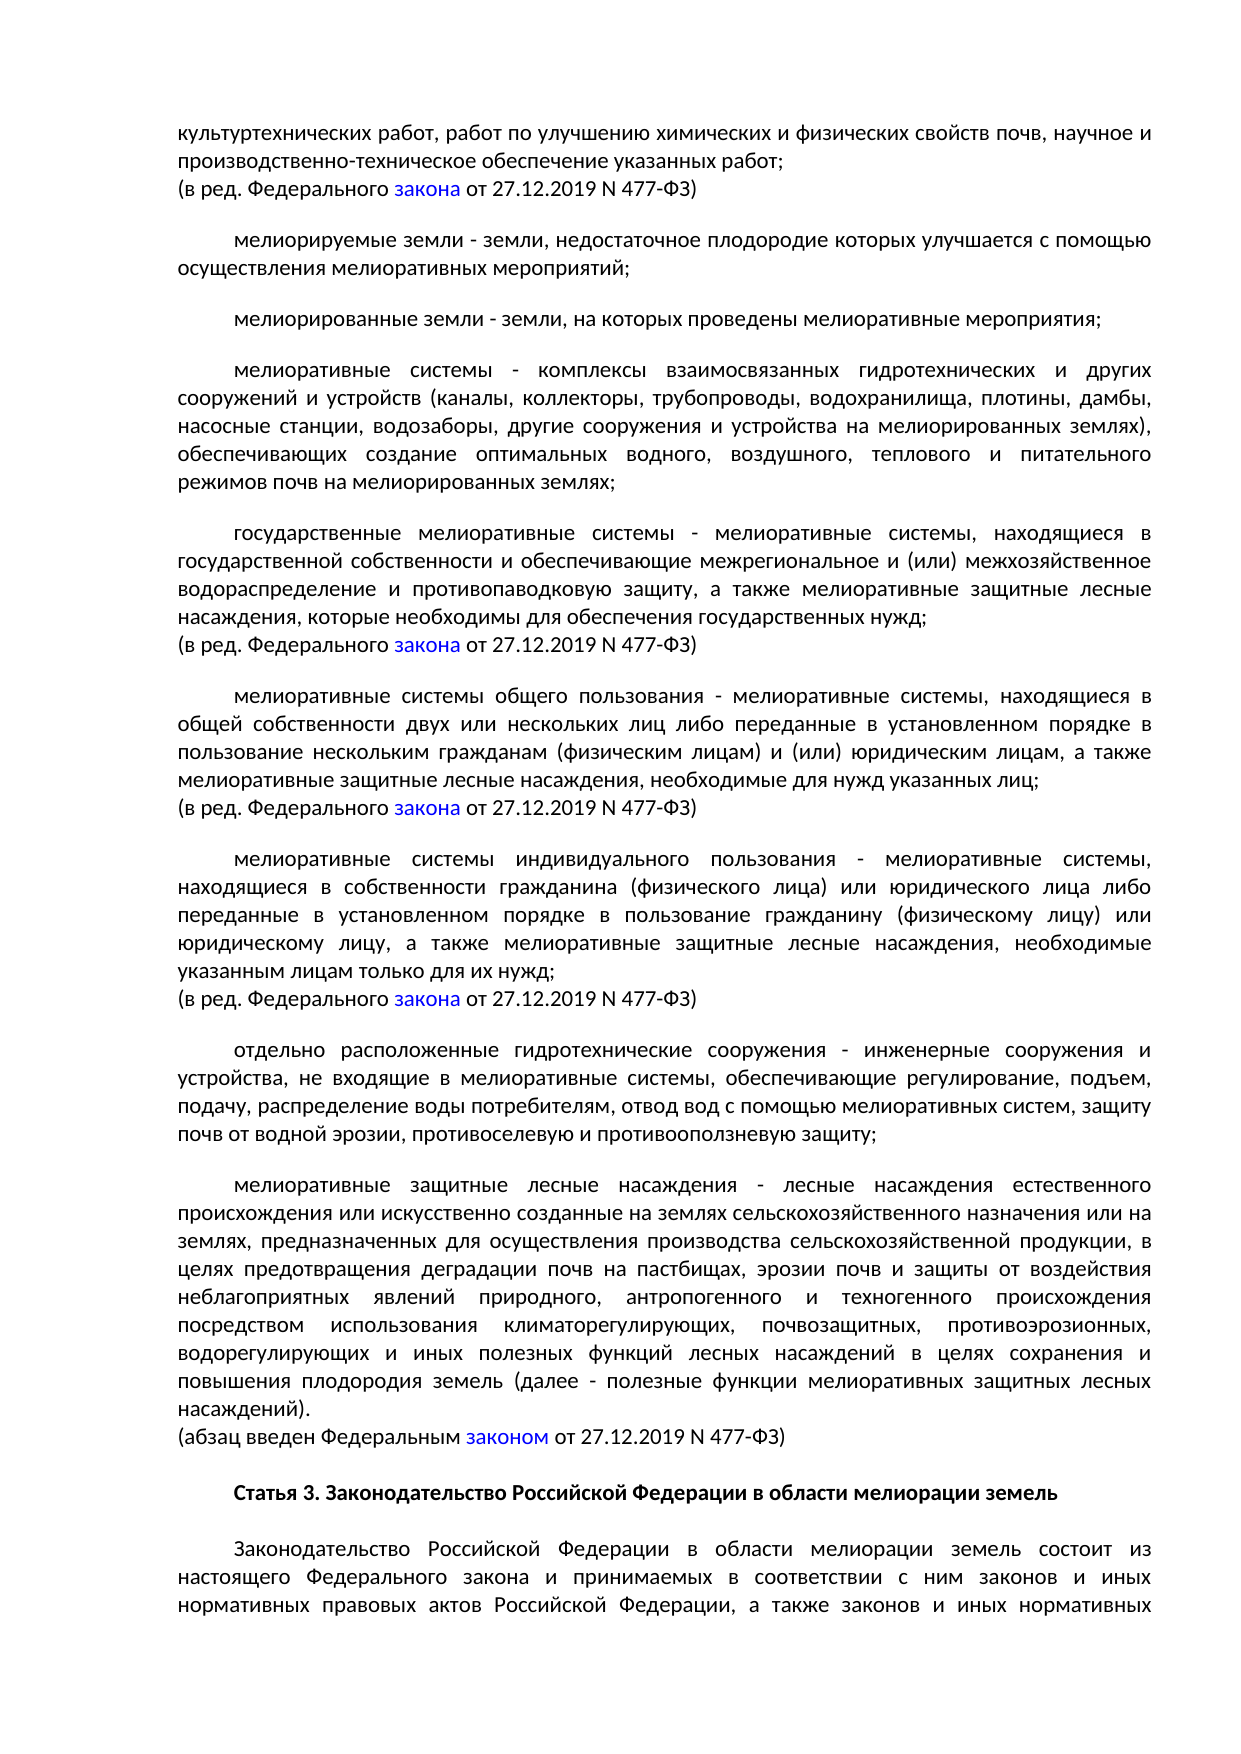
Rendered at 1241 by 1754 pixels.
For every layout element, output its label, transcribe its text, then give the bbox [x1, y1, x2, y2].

text (в ред. Федерального закона от 27.12.2019 N 477-ФЗ) [177, 984, 1152, 1012]
text мелиоративные системы общего пользования - мелиоративные системы, находящиеся в общей собственности двух или нескольких лиц либо переданные в установленном порядке в пользование нескольким гражданам (физическим лицам) и (или) юридическим лицам, а также мелиоративные защитные лесные насаждения, необходимые для нужд указанных лиц; [177, 681, 1152, 793]
title Статья 3. Законодательство Российской Федерации в области мелиорации земель [177, 1478, 1152, 1506]
text (в ред. Федерального закона от 27.12.2019 N 477-ФЗ) [177, 630, 1152, 658]
text мелиорированные земли - земли, на которых проведены мелиоративные мероприятия; [177, 304, 1152, 332]
text государственные мелиоративные системы - мелиоративные системы, находящиеся в государственной собственности и обеспечивающие межрегиональное и (или) межхозяйственное водораспределение и противопаводковую защиту, а также мелиоративные защитные лесные насаждения, которые необходимы для обеспечения государственных нужд; [177, 518, 1152, 630]
text мелиоративные системы индивидуального пользования - мелиоративные системы, находящиеся в собственности гражданина (физического лица) или юридического лица либо переданные в установленном порядке в пользование гражданину (физическому лицу) или юридическому лицу, а также мелиоративные защитные лесные насаждения, необходимые указанным лицам только для их нужд; [177, 844, 1152, 984]
text отдельно расположенные гидротехнические сооружения - инженерные сооружения и устройства, не входящие в мелиоративные системы, обеспечивающие регулирование, подъем, подачу, распределение воды потребителям, отвод вод с помощью мелиоративных систем, защиту почв от водной эрозии, противоселевую и противооползневую защиту; [177, 1035, 1152, 1147]
text мелиорируемые земли - земли, недостаточное плодородие которых улучшается с помощью осуществления мелиоративных мероприятий; [177, 225, 1152, 281]
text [177, 118, 1152, 174]
text (в ред. Федерального закона от 27.12.2019 N 477-ФЗ) [177, 174, 1152, 202]
text (в ред. Федерального закона от 27.12.2019 N 477-ФЗ) [177, 793, 1152, 821]
text (абзац введен Федеральным законом от 27.12.2019 N 477-ФЗ) [177, 1422, 1152, 1450]
text мелиоративные системы - комплексы взаимосвязанных гидротехнических и других сооружений и устройств (каналы, коллекторы, трубопроводы, водохранилища, плотины, дамбы, насосные станции, водозаборы, другие сооружения и устройства на мелиорированных землях), обеспечивающих создание оптимальных водного, воздушного, теплового и питательного режимов почв на мелиорированных землях; [177, 355, 1152, 495]
text мелиоративные защитные лесные насаждения - лесные насаждения естественного происхождения или искусственно созданные на землях сельскохозяйственного назначения или на землях, предназначенных для осуществления производства сельскохозяйственной продукции, в целях предотвращения деградации почв на пастбищах, эрозии почв и защиты от воздействия неблагоприятных явлений природного, антропогенного и техногенного происхождения посредством использования климаторегулирующих, почвозащитных, противоэрозионных, водорегулирующих и иных полезных функций лесных насаждений в целях сохранения и повышения плодородия земель (далее - полезные функции мелиоративных защитных лесных насаждений). [177, 1170, 1152, 1422]
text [177, 1534, 1152, 1618]
